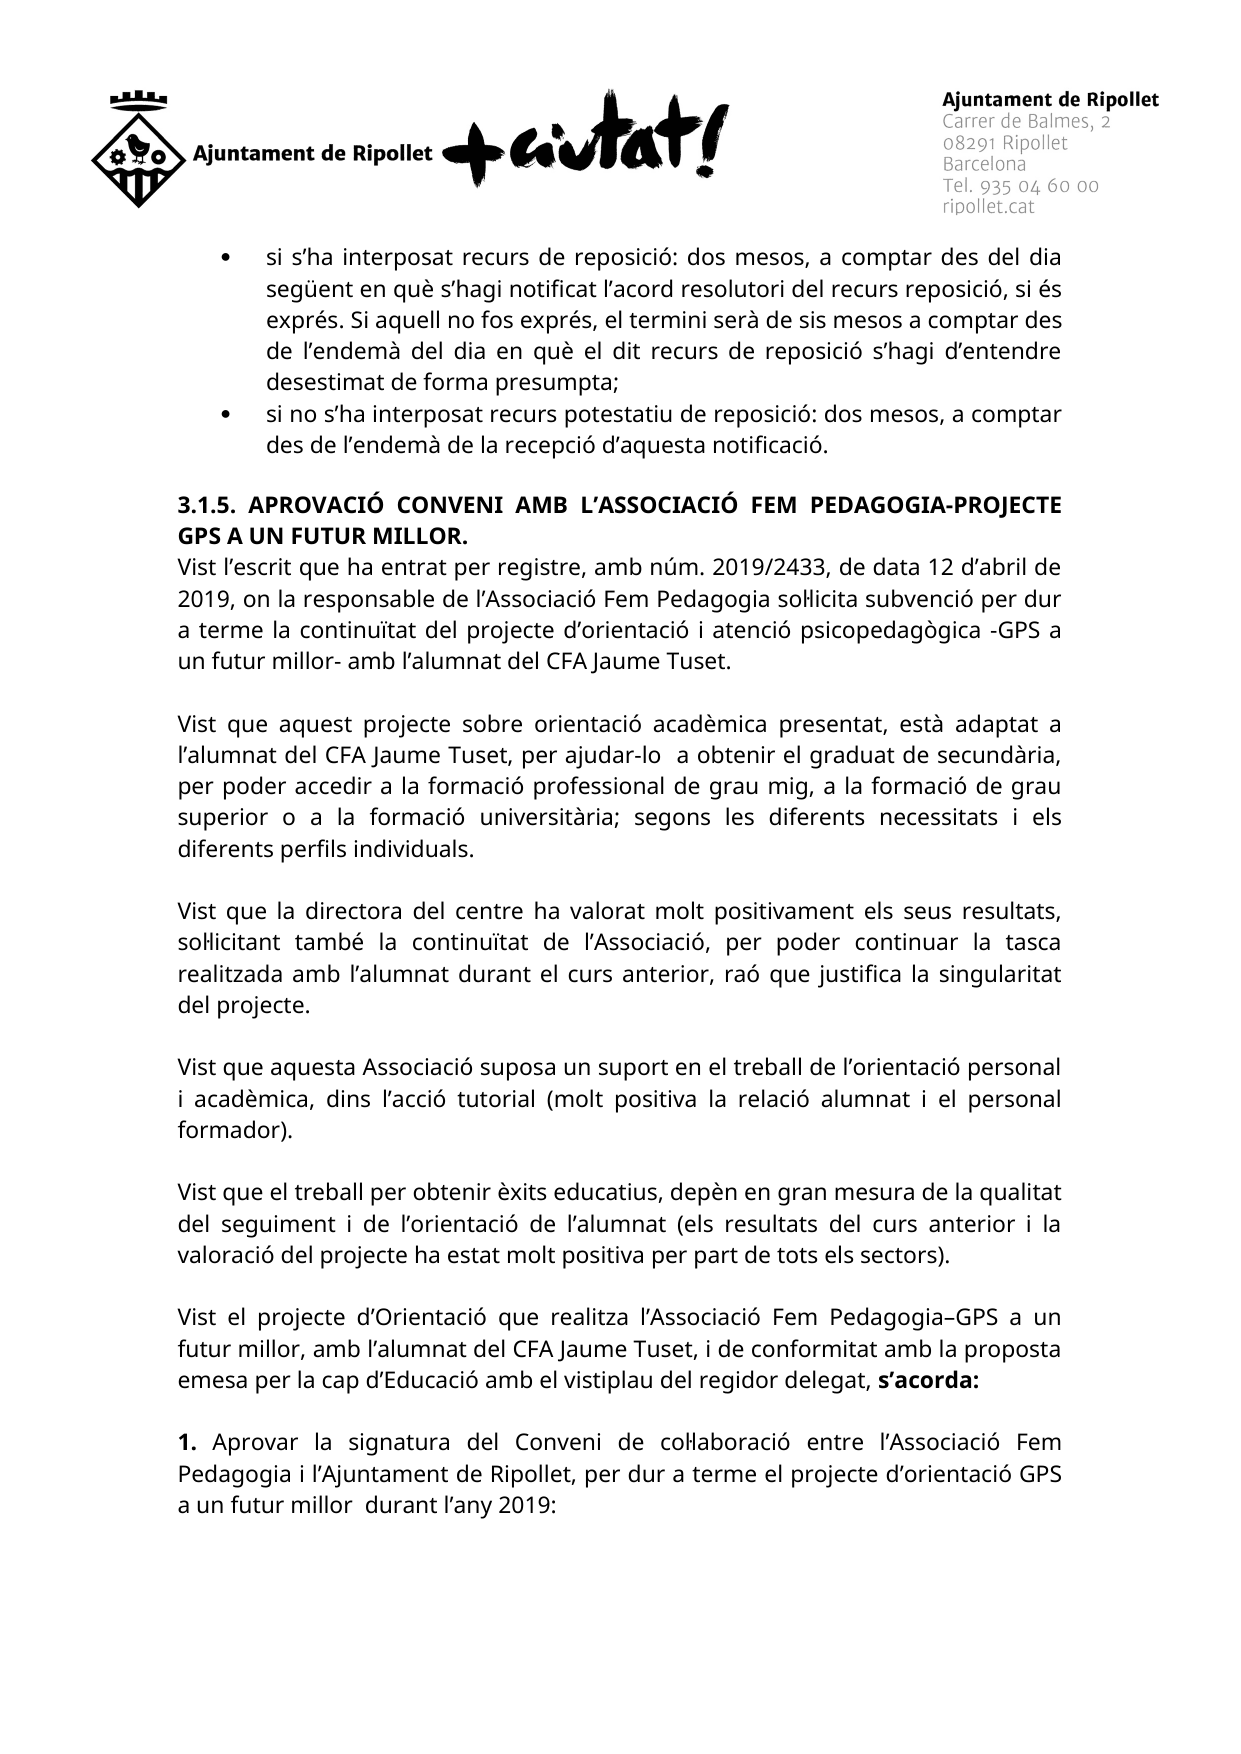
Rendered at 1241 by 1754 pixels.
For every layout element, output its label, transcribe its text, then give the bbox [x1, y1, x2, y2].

text Vist el projecte d’Orientació que realitza l’Associació Fem Pedagogia–GPS a un futur millor, amb l’alumnat del CFA Jaume Tuset, i de conformitat amb la proposta emesa per la cap d’Educació amb el vistiplau del regidor delegat, s’acorda: [177, 1301, 1063, 1395]
text Vist que la directora del centre ha valorat molt positivament els seus resultats, sol·licitant també la continuïtat de l’Associació, per poder continuar la tasca realitzada amb l’alumnat durant el curs anterior, raó que justifica la singularitat del projecte. [177, 895, 1063, 1020]
picture [82, 77, 1161, 216]
text 3.1.5. APROVACIÓ CONVENI AMB L’ASSOCIACIÓ FEM PEDAGOGIA-PROJECTE GPS A UN FUTUR MILLOR. [177, 489, 1063, 551]
text Vist que el treball per obtenir èxits educatius, depèn en gran mesura de la qualitat del seguiment i de l’orientació de l’alumnat (els resultats del curs anterior i la valoració del projecte ha estat molt positiva per part de tots els sectors). [177, 1176, 1063, 1270]
text 1. Aprovar la signatura del Conveni de col·laboració entre l’Associació Fem Pedagogia i l’Ajuntament de Ripollet, per dur a terme el projecte d’orientació GPS a un futur millor durant l’any 2019: [177, 1426, 1063, 1520]
list si no s’ha interposat recurs potestatiu de reposició: dos mesos, a comptar des de l’endemà de la recepció d’aquesta notificació. [222, 398, 1063, 460]
text Vist que aquesta Associació suposa un suport en el treball de l’orientació personal i acadèmica, dins l’acció tutorial (molt positiva la relació alumnat i el personal formador). [177, 1051, 1063, 1145]
text Vist que aquest projecte sobre orientació acadèmica presentat, està adaptat a l’alumnat del CFA Jaume Tuset, per ajudar-lo a obtenir el graduat de secundària, per poder accedir a la formació professional de grau mig, a la formació de grau superior o a la formació universitària; segons les diferents necessitats i els diferents perfils individuals. [177, 708, 1063, 864]
subtitle Vist l’escrit que ha entrat per registre, amb núm. 2019/2433, de data 12 d’abril de 2019, on la responsable de l’Associació Fem Pedagogia sol·licita subvenció per dur a terme la continuïtat del projecte d’orientació i atenció psicopedagògica -GPS a un futur millor- amb l’alumnat del CFA Jaume Tuset. [177, 551, 1063, 676]
list si s’ha interposat recurs de reposició: dos mesos, a comptar des del dia següent en què s’hagi notificat l’acord resolutori del recurs reposició, si és exprés. Si aquell no fos exprés, el termini serà de sis mesos a comptar des de l’endemà del dia en què el dit recurs de reposició s’hagi d’entendre desestimat de forma presumpta; [222, 211, 1063, 398]
